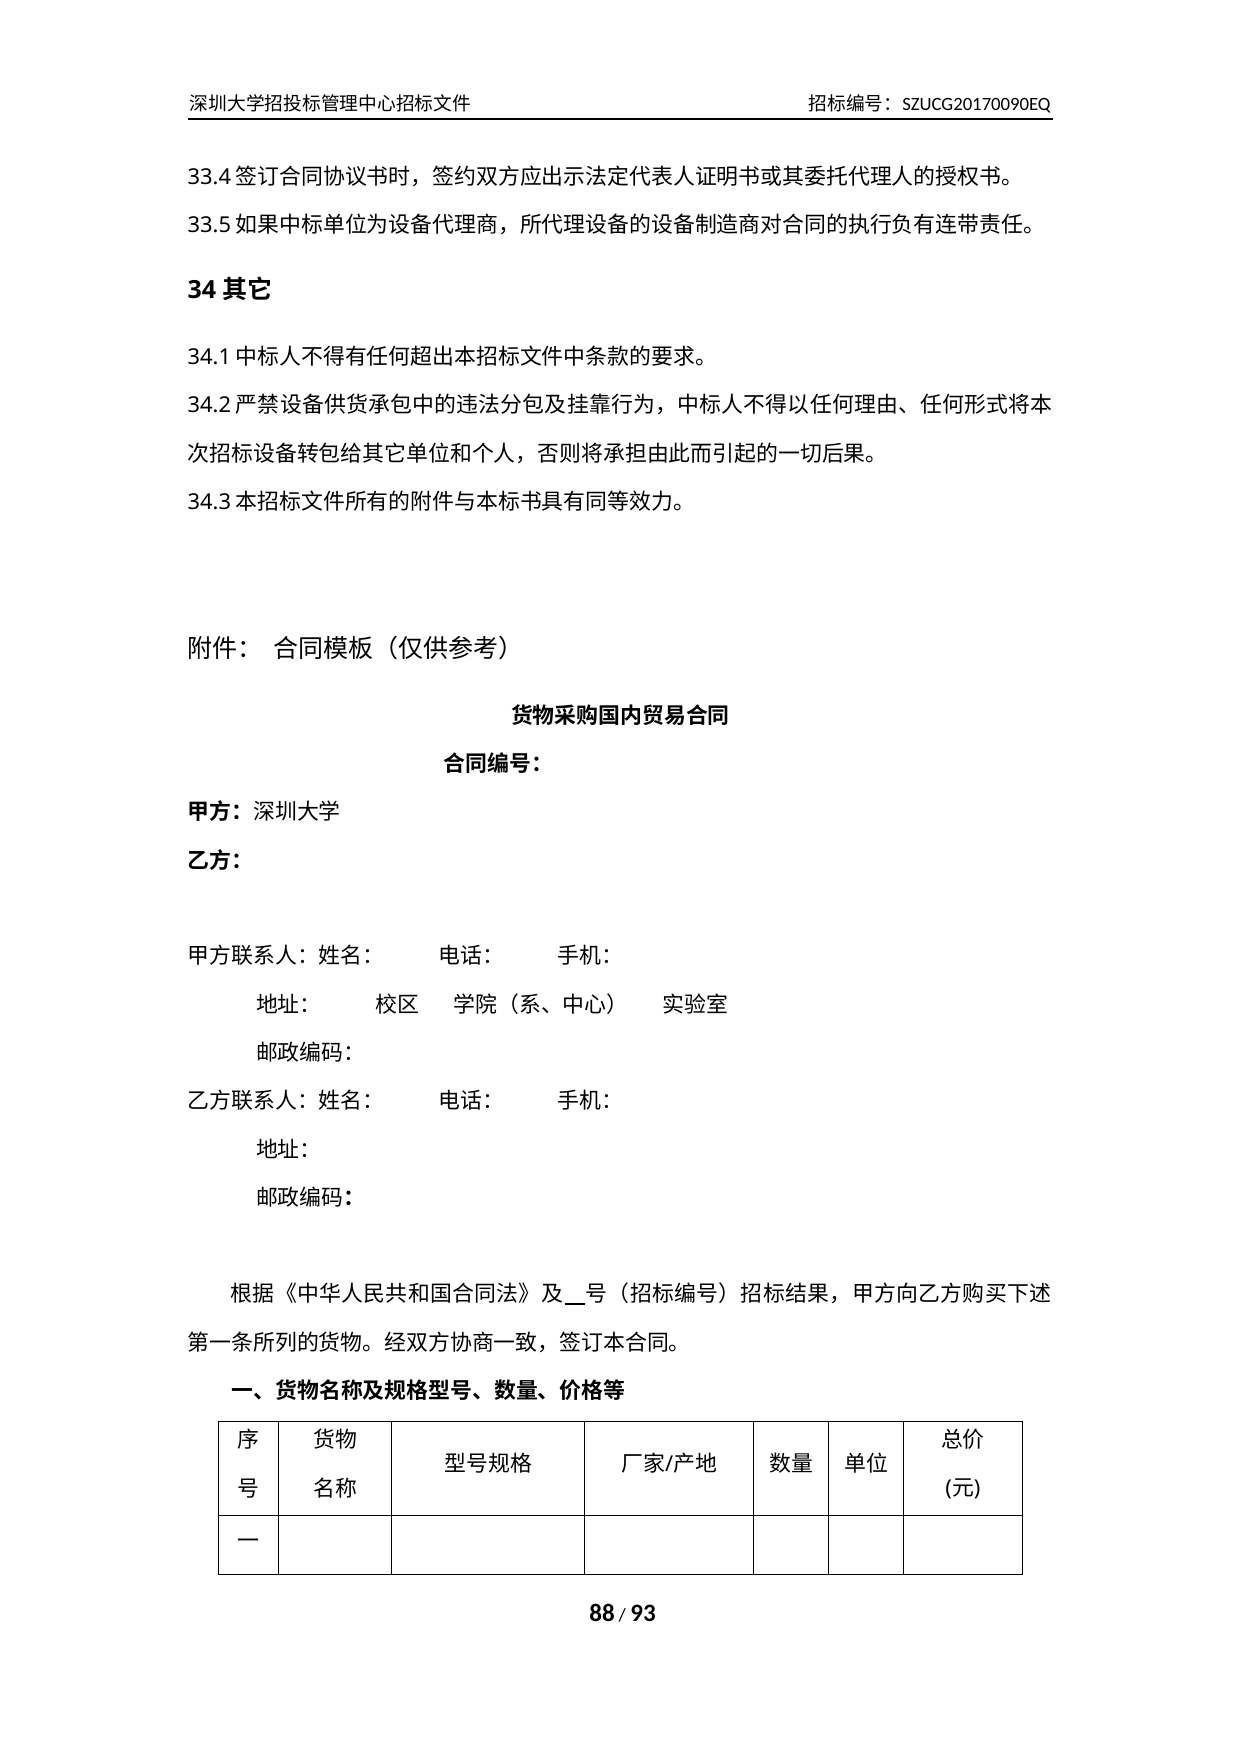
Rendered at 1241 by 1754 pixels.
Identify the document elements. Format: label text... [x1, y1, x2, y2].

text 一、货物名称及规格型号、数量、价格等 [187, 1372, 1053, 1405]
text 34.1中标人不得有任何超出本招标文件中条款的要求。 [187, 338, 1053, 371]
text 附件： 合同模板（仅供参考） [187, 614, 1053, 679]
table_cell 一 [219, 1516, 278, 1574]
table_header 货物 名称 [279, 1422, 391, 1515]
text 34 其它 [187, 255, 1053, 320]
table_cell [904, 1516, 1022, 1574]
text 邮政编码： [187, 1034, 1053, 1067]
table_cell [829, 1516, 903, 1574]
text 乙方联系人：姓名： 电话： 手机： [187, 1083, 1053, 1115]
table_header 序 号 [219, 1422, 278, 1515]
table_header 数量 [754, 1422, 828, 1515]
text 乙方： [187, 842, 1053, 875]
text 34.2严禁设备供货承包中的违法分包及挂靠行为，中标人不得以任何理由、任何形式将本次招标设备转包给其它单位和个人，否则将承担由此而引起的一切后果。 [187, 387, 1053, 468]
table_header 厂家/产地 [585, 1422, 753, 1515]
text 邮政编码： [187, 1179, 1053, 1212]
text 甲方联系人：姓名： 电话： 手机： [187, 938, 1053, 970]
text 33.5如果中标单位为设备代理商，所代理设备的设备制造商对合同的执行负有连带责任。 [187, 207, 1053, 239]
text 货物采购国内贸易合同 [187, 697, 1053, 730]
table_cell [279, 1516, 391, 1574]
text 地址： 校区 学院（系、中心） 实验室 [187, 986, 1053, 1019]
text 甲方：深圳大学 [187, 794, 1053, 826]
table_cell [392, 1516, 584, 1574]
table_cell [754, 1516, 828, 1574]
table_header 单位 [829, 1422, 903, 1515]
text 地址： [187, 1131, 1053, 1164]
text 根据《中华人民共和国合同法》及 号（招标编号）招标结果，甲方向乙方购买下述第一条所列的货物。经双方协商一致，签订本合同。 [187, 1275, 1053, 1357]
table_cell [585, 1516, 753, 1574]
table_header 型号规格 [392, 1422, 584, 1515]
text 33.4签订合同协议书时，签约双方应出示法定代表人证明书或其委托代理人的授权书。 [187, 158, 1053, 191]
table_header 总价 (元) [904, 1422, 1022, 1515]
text 合同编号： [187, 746, 1053, 778]
text 34.3本招标文件所有的附件与本标书具有同等效力。 [187, 484, 1053, 516]
